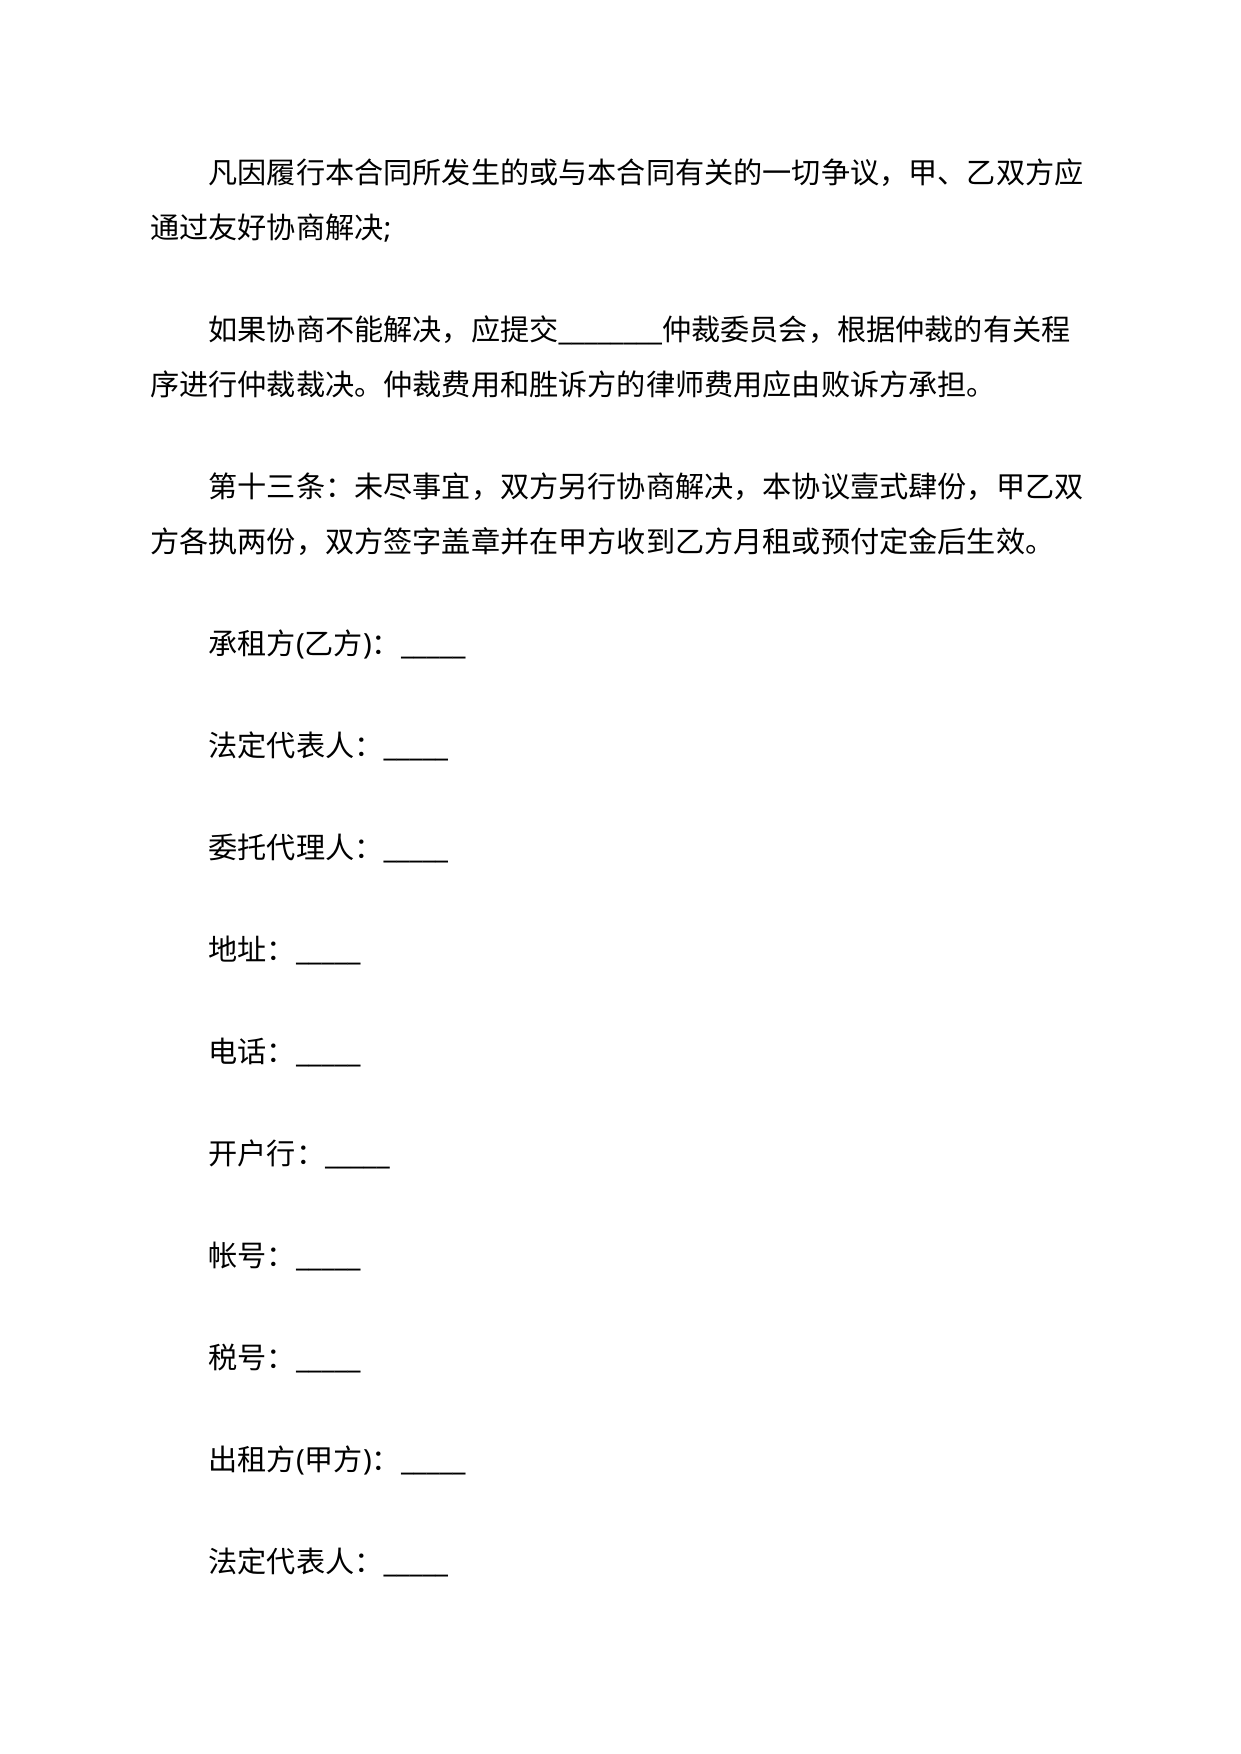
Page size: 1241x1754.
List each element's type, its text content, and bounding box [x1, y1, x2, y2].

text 法定代表人：_____ [150, 1538, 1090, 1581]
text 承租方(乙方)：_____ [150, 620, 1090, 663]
text 第十三条：未尽事宜，双方另行协商解决，本协议壹式肆份，甲乙双方各执两份，双方签字盖章并在甲方收到乙方月租或预付定金后生效。 [150, 464, 1090, 561]
text 电话：_____ [150, 1028, 1090, 1071]
text 开户行：_____ [150, 1130, 1090, 1173]
text 凡因履行本合同所发生的或与本合同有关的一切争议，甲、乙双方应通过友好协商解决; [150, 150, 1090, 247]
text 地址：_____ [150, 926, 1090, 969]
text 委托代理人：_____ [150, 824, 1090, 867]
text 如果协商不能解决，应提交________仲裁委员会，根据仲裁的有关程序进行仲裁裁决。仲裁费用和胜诉方的律师费用应由败诉方承担。 [150, 307, 1090, 404]
text 出租方(甲方)：_____ [150, 1436, 1090, 1478]
text 法定代表人：_____ [150, 722, 1090, 765]
text 税号：_____ [150, 1334, 1090, 1377]
text 帐号：_____ [150, 1232, 1090, 1274]
